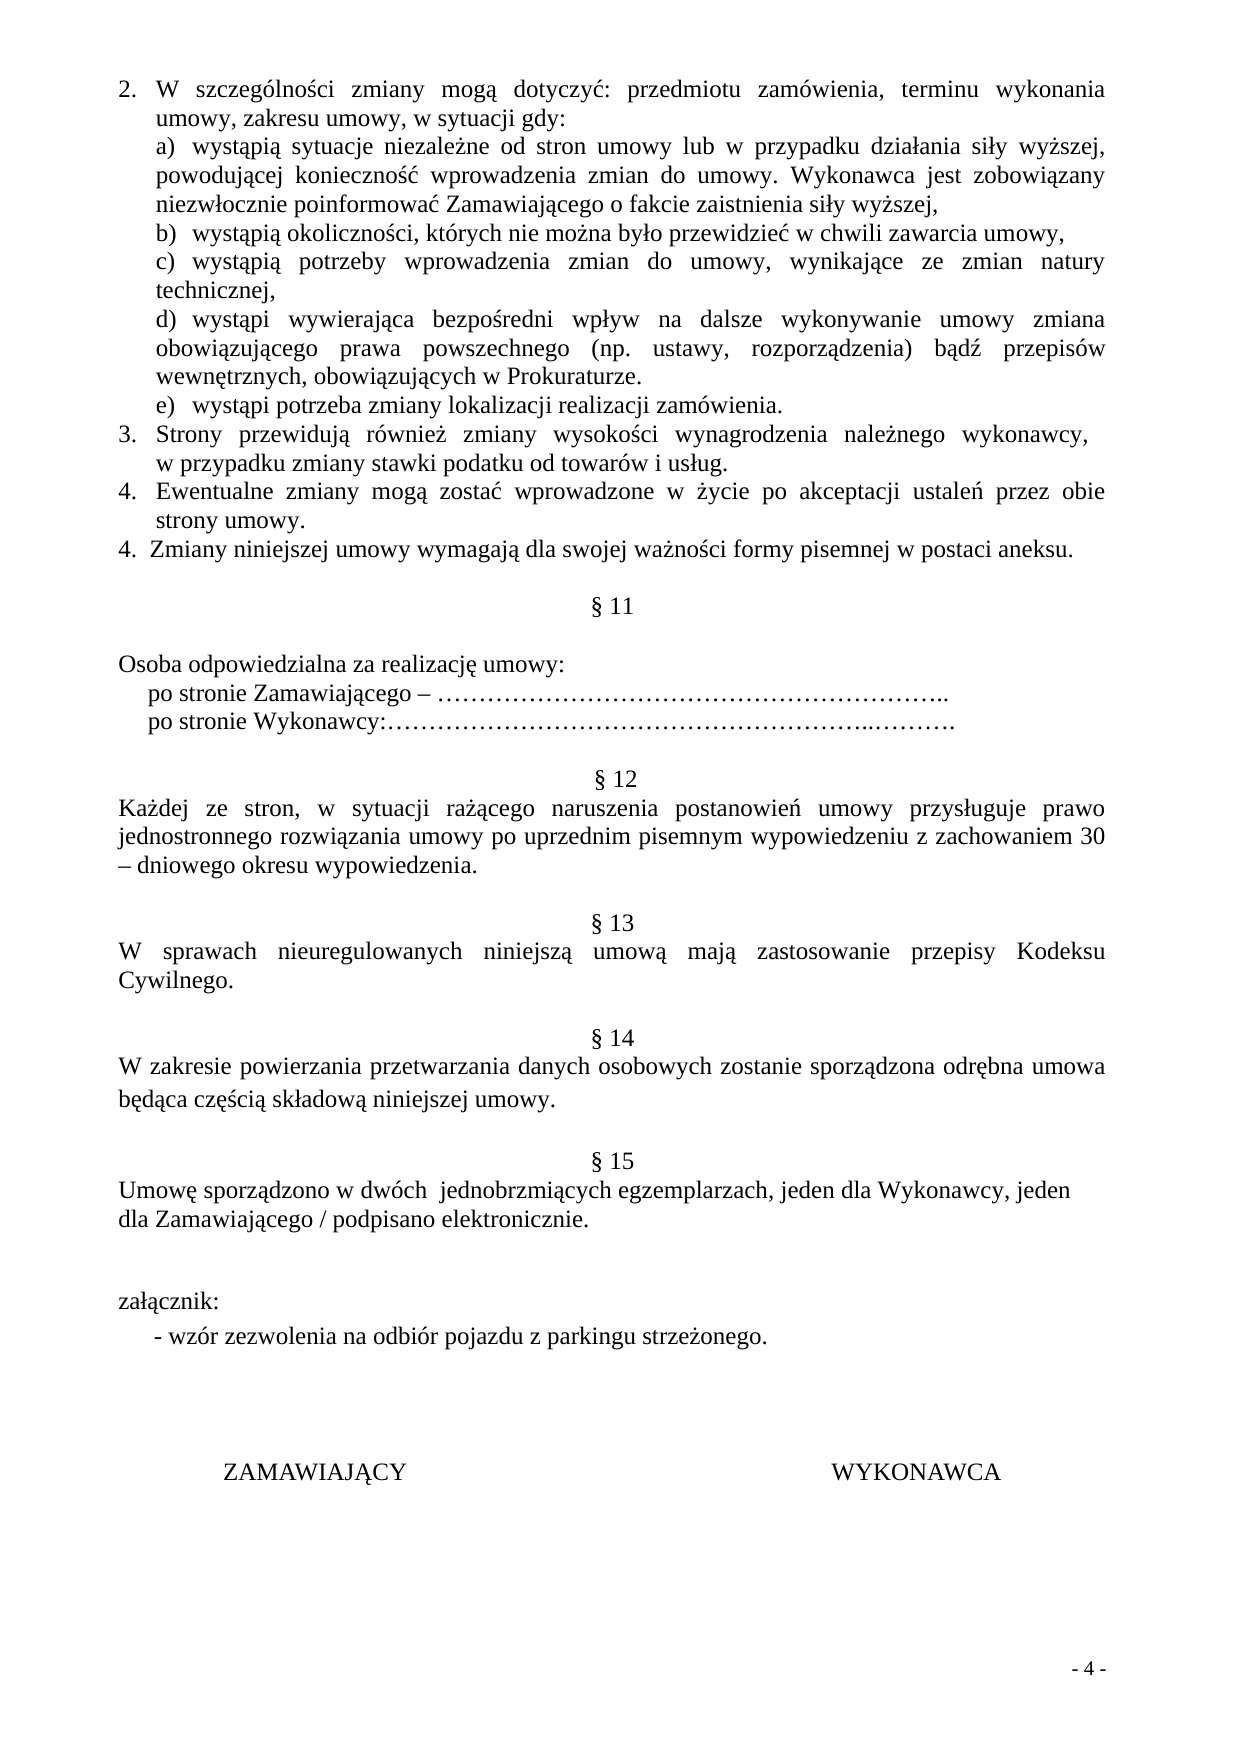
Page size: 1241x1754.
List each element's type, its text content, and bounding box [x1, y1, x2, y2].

list W szczególności zmiany mogą dotyczyć: przedmiotu zamówienia, terminu wykonania umowy, zakresu umowy, w sytuacji gdy: [118, 74, 1106, 131]
text Osoba odpowiedzialna za realizację umowy: [118, 649, 1106, 678]
text § 12 [118, 764, 1106, 793]
subtitle - wzór zezwolenia na odbiór pojazdu z parkingu strzeżonego. [153, 1321, 1106, 1350]
text § 11 [118, 591, 1106, 620]
text po stronie Zamawiającego – …………………………………………………….. [148, 678, 1106, 706]
list Strony przewidują również zmiany wysokości wynagrodzenia należnego wykonawcy, w przypadku zmiany stawki podatku od towarów i usług. [118, 419, 1106, 476]
text W sprawach nieuregulowanych niniejszą umową mają zastosowanie przepisy Kodeksu Cywilnego. [118, 936, 1106, 994]
text § 14 [118, 1023, 1106, 1051]
text W zakresie powierzania przetwarzania danych osobowych zostanie sporządzona odrębna umowa będąca częścią składową niniejszej umowy. [118, 1051, 1106, 1113]
list d) wystąpi wywierająca bezpośredni wpływ na dalsze wykonywanie umowy zmiana obowiązującego prawa powszechnego (np. ustawy, rozporządzenia) bądź przepisów wewnętrznych, obowiązujących w Prokuraturze. [156, 304, 1106, 390]
text § 15 [118, 1146, 1106, 1175]
subtitle ZAMAWIAJĄCY WYKONAWCA [118, 1457, 1106, 1486]
text Każdej ze stron, w sytuacji rażącego naruszenia postanowień umowy przysługuje prawo jednostronnego rozwiązania umowy po uprzednim pisemnym wypowiedzeniu z zachowaniem 30 – dniowego okresu wypowiedzenia. [118, 793, 1106, 879]
list b) wystąpią okoliczności, których nie można było przewidzieć w chwili zawarcia umowy, [156, 218, 1106, 246]
text po stronie Wykonawcy:…………………………………………………..………. [148, 706, 1106, 735]
list e) wystąpi potrzeba zmiany lokalizacji realizacji zamówienia. [156, 390, 1106, 419]
text 4. Zmiany niniejszej umowy wymagają dla swojej ważności formy pisemnej w postaci aneksu. [118, 534, 1106, 563]
list Ewentualne zmiany mogą zostać wprowadzone w życie po akceptacji ustaleń przez obie strony umowy. [118, 476, 1106, 534]
list a) wystąpią sytuacje niezależne od stron umowy lub w przypadku działania siły wyższej, powodującej konieczność wprowadzenia zmian do umowy. Wykonawca jest zobowiązany niezwłocznie poinformować Zamawiającego o fakcie zaistnienia siły wyższej, [156, 131, 1106, 218]
text § 13 [118, 908, 1106, 936]
list c) wystąpią potrzeby wprowadzenia zmian do umowy, wynikające ze zmian natury technicznej, [156, 246, 1106, 304]
subtitle załącznik: [118, 1286, 1106, 1315]
text Umowę sporządzono w dwóch jednobrzmiących egzemplarzach, jeden dla Wykonawcy, jeden dla Zamawiającego / podpisano elektronicznie. [118, 1175, 1106, 1232]
